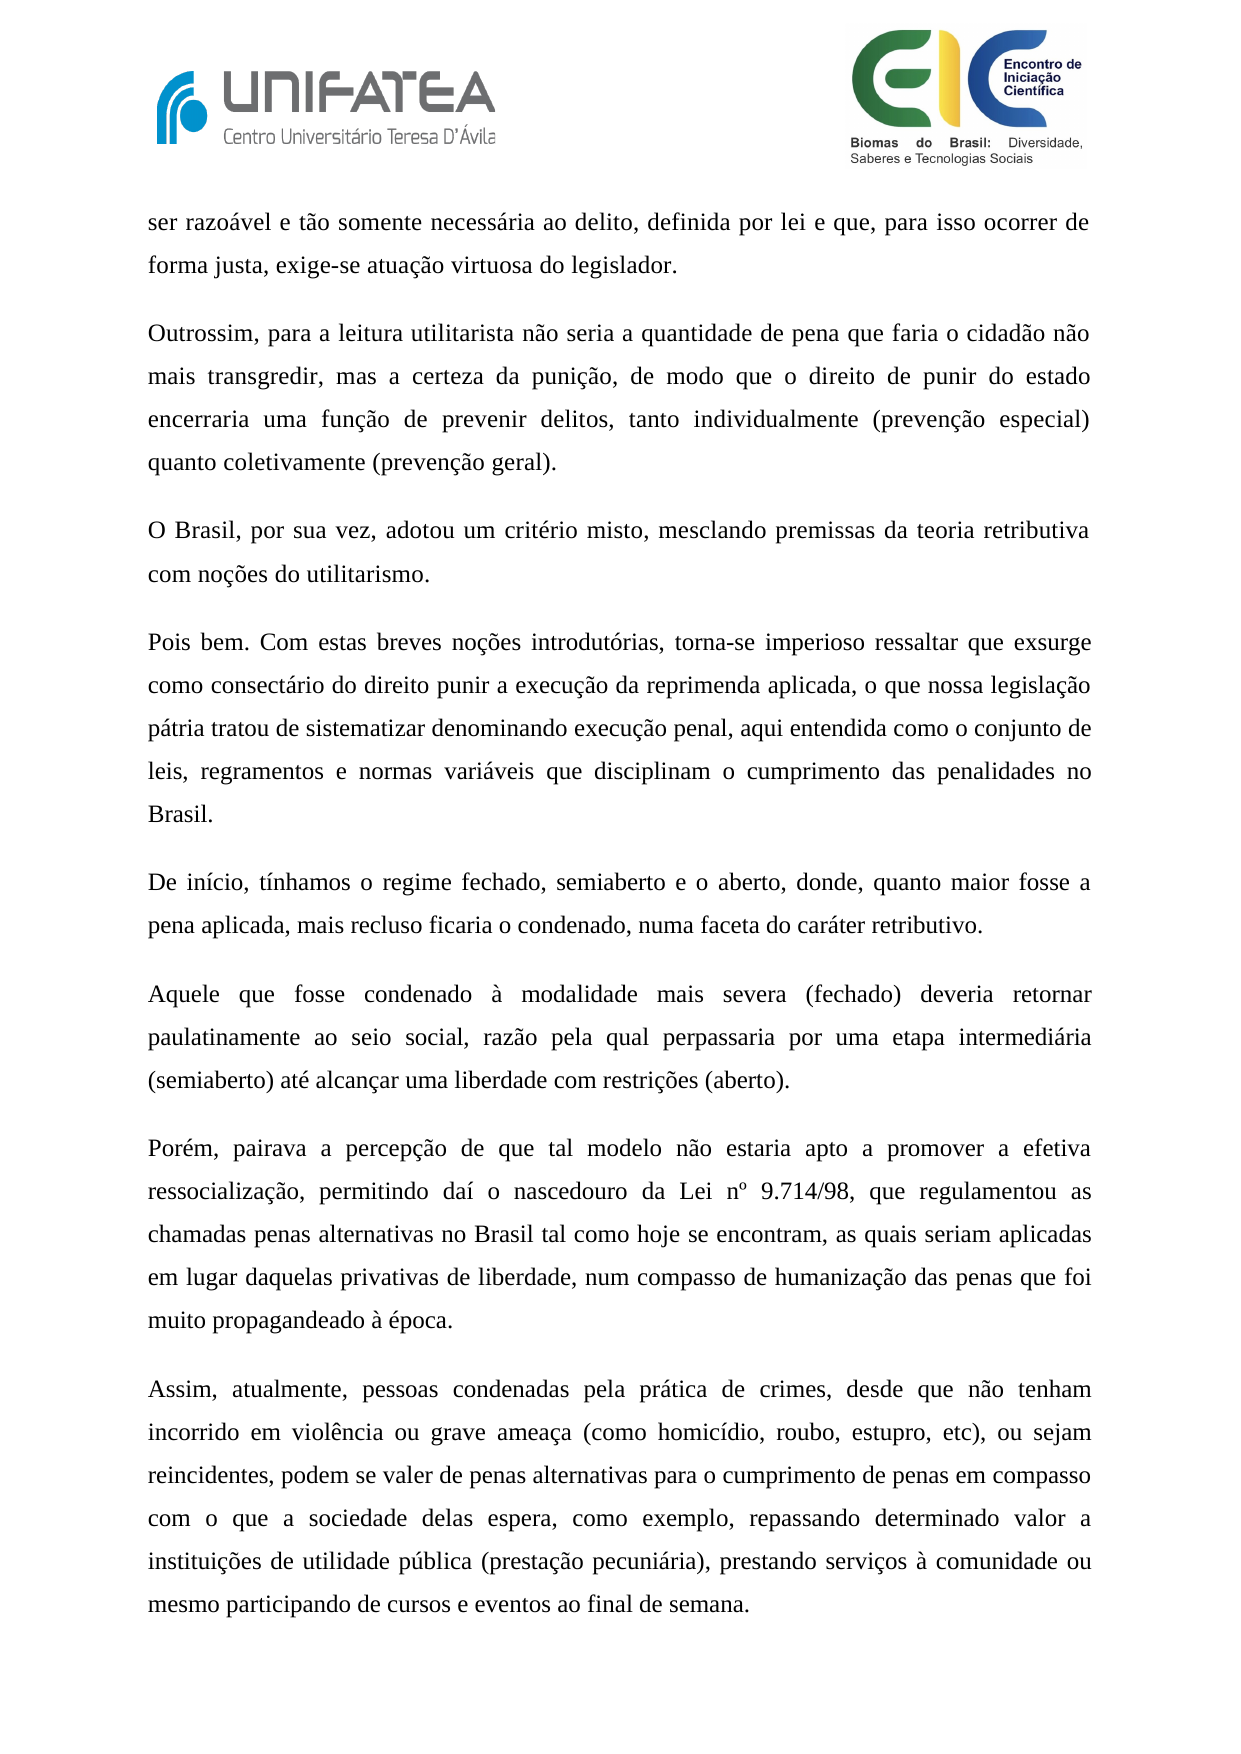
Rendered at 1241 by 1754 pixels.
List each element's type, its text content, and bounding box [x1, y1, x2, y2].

text Porém, pairava a percepção de que tal modelo não estaria apto a promover a efetiva ressocialização, permitindo daí o nascedouro da Lei nº 9.714/98, que regulamentou as chamadas penas alternativas no Brasil tal como hoje se encontram, as quais seriam aplicadas em lugar daquelas privativas de liberdade, num compasso de humanização das penas que foi muito propagandeado à época. [148, 1133, 1092, 1334]
text Assim, atualmente, pessoas condenadas pela prática de crimes, desde que não tenham incorrido em violência ou grave ameaça (como homicídio, roubo, estupro, etc), ou sejam reincidentes, podem se valer de penas alternativas para o cumprimento de penas em compasso com o que a sociedade delas espera, como exemplo, repassando determinado valor a instituições de utilidade pública (prestação pecuniária), prestando serviços à comunidade ou mesmo participando de cursos e eventos ao final de semana. [148, 1374, 1092, 1618]
picture [845, 23, 1088, 169]
picture [167, 71, 496, 144]
text Outrossim, para a leitura utilitarista não seria a quantidade de pena que faria o cidadão não mais transgredir, mas a certeza da punição, de modo que o direito de punir do estado encerraria uma função de prevenir delitos, tanto individualmente (prevenção especial) quanto coletivamente (prevenção geral). [148, 318, 1092, 476]
picture [157, 71, 185, 100]
text Pois bem. Com estas breves noções introdutórias, torna-se imperioso ressaltar que exsurge como consectário do direito punir a execução da reprimenda aplicada, o que nossa legislação pátria tratou de sistematizar denominando execução penal, aqui entendida como o conjunto de leis, regramentos e normas variáveis que disciplinam o cumprimento das penalidades no Brasil. [148, 627, 1092, 828]
text De início, tínhamos o regime fechado, semiaberto e o aberto, donde, quanto maior fosse a pena aplicada, mais recluso ficaria o condenado, numa faceta do caráter retributivo. [148, 867, 1092, 939]
text O Brasil, por sua vez, adotou um critério misto, mesclando premissas da teoria retributiva com noções do utilitarismo. [148, 516, 1092, 587]
text Aquele que fosse condenado à modalidade mais severa (fechado) deveria retornar paulatinamente ao seio social, razão pela qual perpassaria por uma etapa intermediária (semiaberto) até alcançar uma liberdade com restrições (aberto). [148, 979, 1092, 1094]
